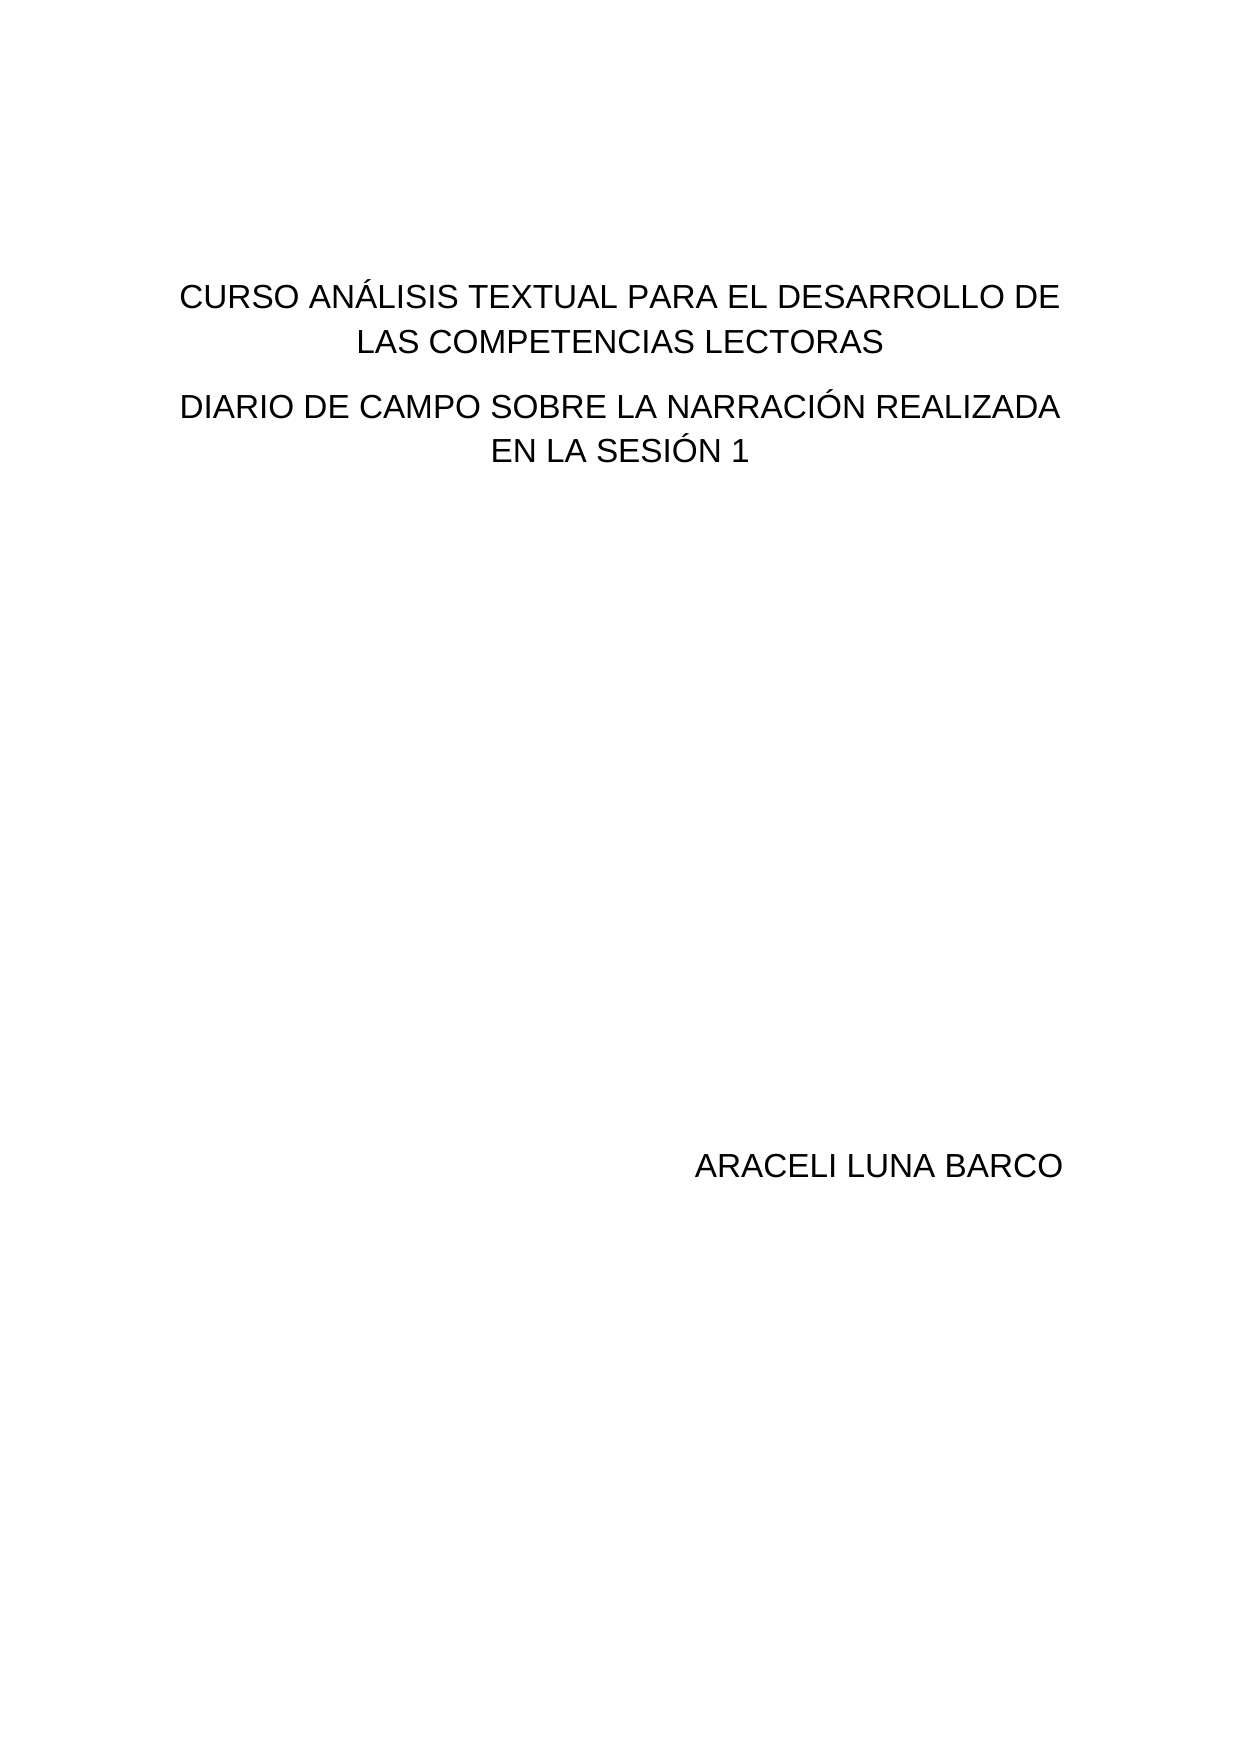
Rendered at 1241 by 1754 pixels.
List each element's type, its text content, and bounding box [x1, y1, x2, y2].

text ARACELI LUNA BARCO [177, 1146, 1063, 1184]
text CURSO ANÁLISIS TEXTUAL PARA EL DESARROLLO DE LAS COMPETENCIAS LECTORAS [177, 278, 1063, 360]
text DIARIO DE CAMPO SOBRE LA NARRACIÓN REALIZADA EN LA SESIÓN 1 [177, 387, 1063, 469]
